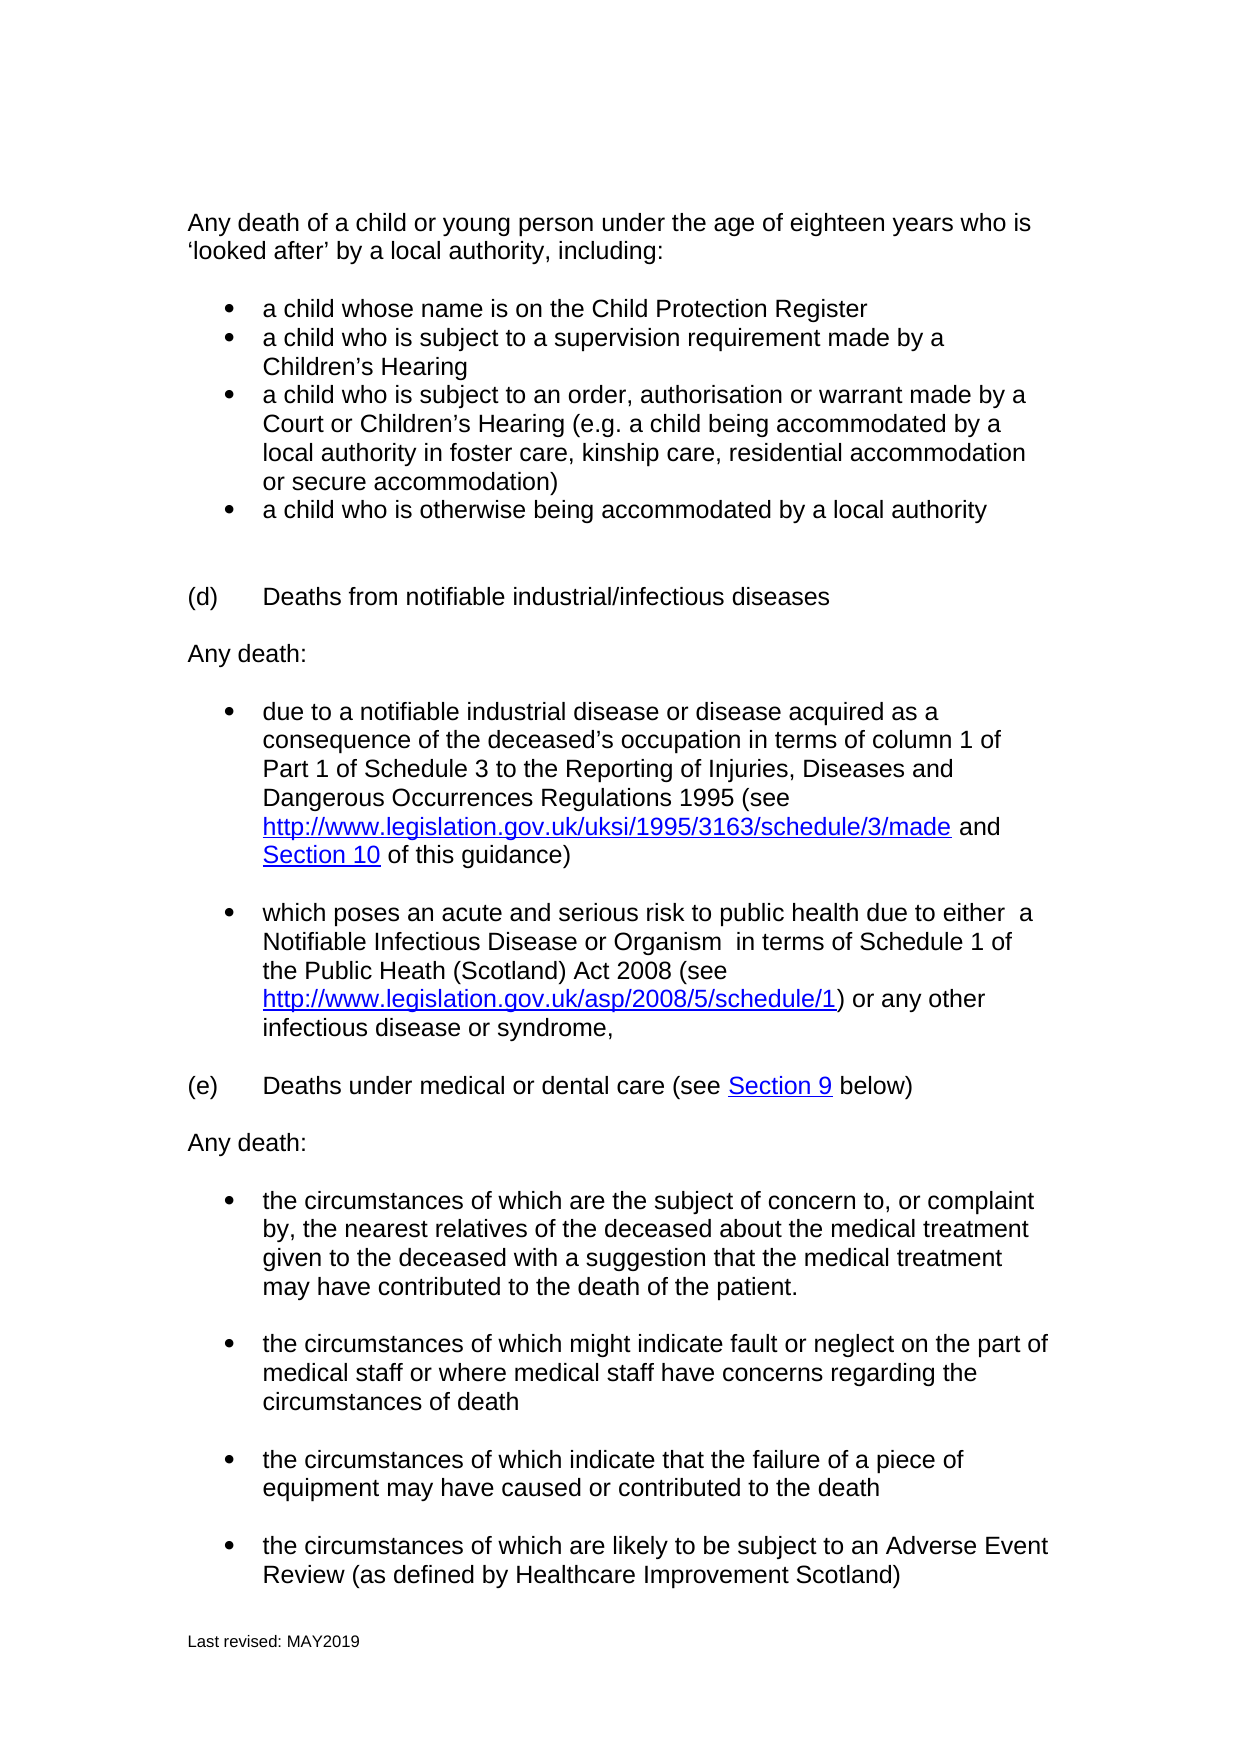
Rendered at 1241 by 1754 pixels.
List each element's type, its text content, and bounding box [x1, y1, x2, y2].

text (e) Deaths under medical or dental care (see Section 9 below) [187, 1071, 1053, 1099]
list due to a notifiable industrial disease or disease acquired as a consequence of the deceased’s occupation in terms of column 1 of Part 1 of Schedule 3 to the Reporting of Injuries, Diseases and Dangerous Occurrences Regulations 1995 (see http://www.legislation.gov.uk/uksi/1995/3163/schedule/3/made and Section 10 of this guidance) [225, 697, 1053, 869]
text Any death: [187, 639, 1053, 668]
text Any death: [187, 1128, 1053, 1157]
list the circumstances of which might indicate fault or neglect on the part of medical staff or where medical staff have concerns regarding the circumstances of death [225, 1329, 1053, 1416]
list the circumstances of which are likely to be subject to an Adverse Event Review (as defined by Healthcare Improvement Scotland) [225, 1531, 1053, 1588]
text Any death of a child or young person under the age of eighteen years who is ‘looked after’ by a local authority, including: [187, 207, 1053, 265]
text (d) Deaths from notifiable industrial/infectious diseases [187, 582, 1053, 610]
list the circumstances of which indicate that the failure of a piece of equipment may have caused or contributed to the death [225, 1444, 1053, 1502]
list a child who is otherwise being accommodated by a local authority [225, 495, 1053, 524]
list which poses an acute and serious risk to public health due to either a Notifiable Infectious Disease or Organism in terms of Schedule 1 of the Public Heath (Scotland) Act 2008 (see http://www.legislation.gov.uk/asp/2008/5/schedule/1) or any other infectious disease or syndrome, [225, 898, 1053, 1042]
list a child who is subject to a supervision requirement made by a Children’s Hearing [225, 323, 1053, 380]
list the circumstances of which are the subject of concern to, or complaint by, the nearest relatives of the deceased about the medical treatment given to the deceased with a suggestion that the medical treatment may have contributed to the death of the patient. [225, 1186, 1053, 1301]
list a child who is subject to an order, authorisation or warrant made by a Court or Children’s Hearing (e.g. a child being accommodated by a local authority in foster care, kinship care, residential accommodation or secure accommodation) [225, 380, 1053, 495]
list a child whose name is on the Child Protection Register [225, 294, 1053, 323]
